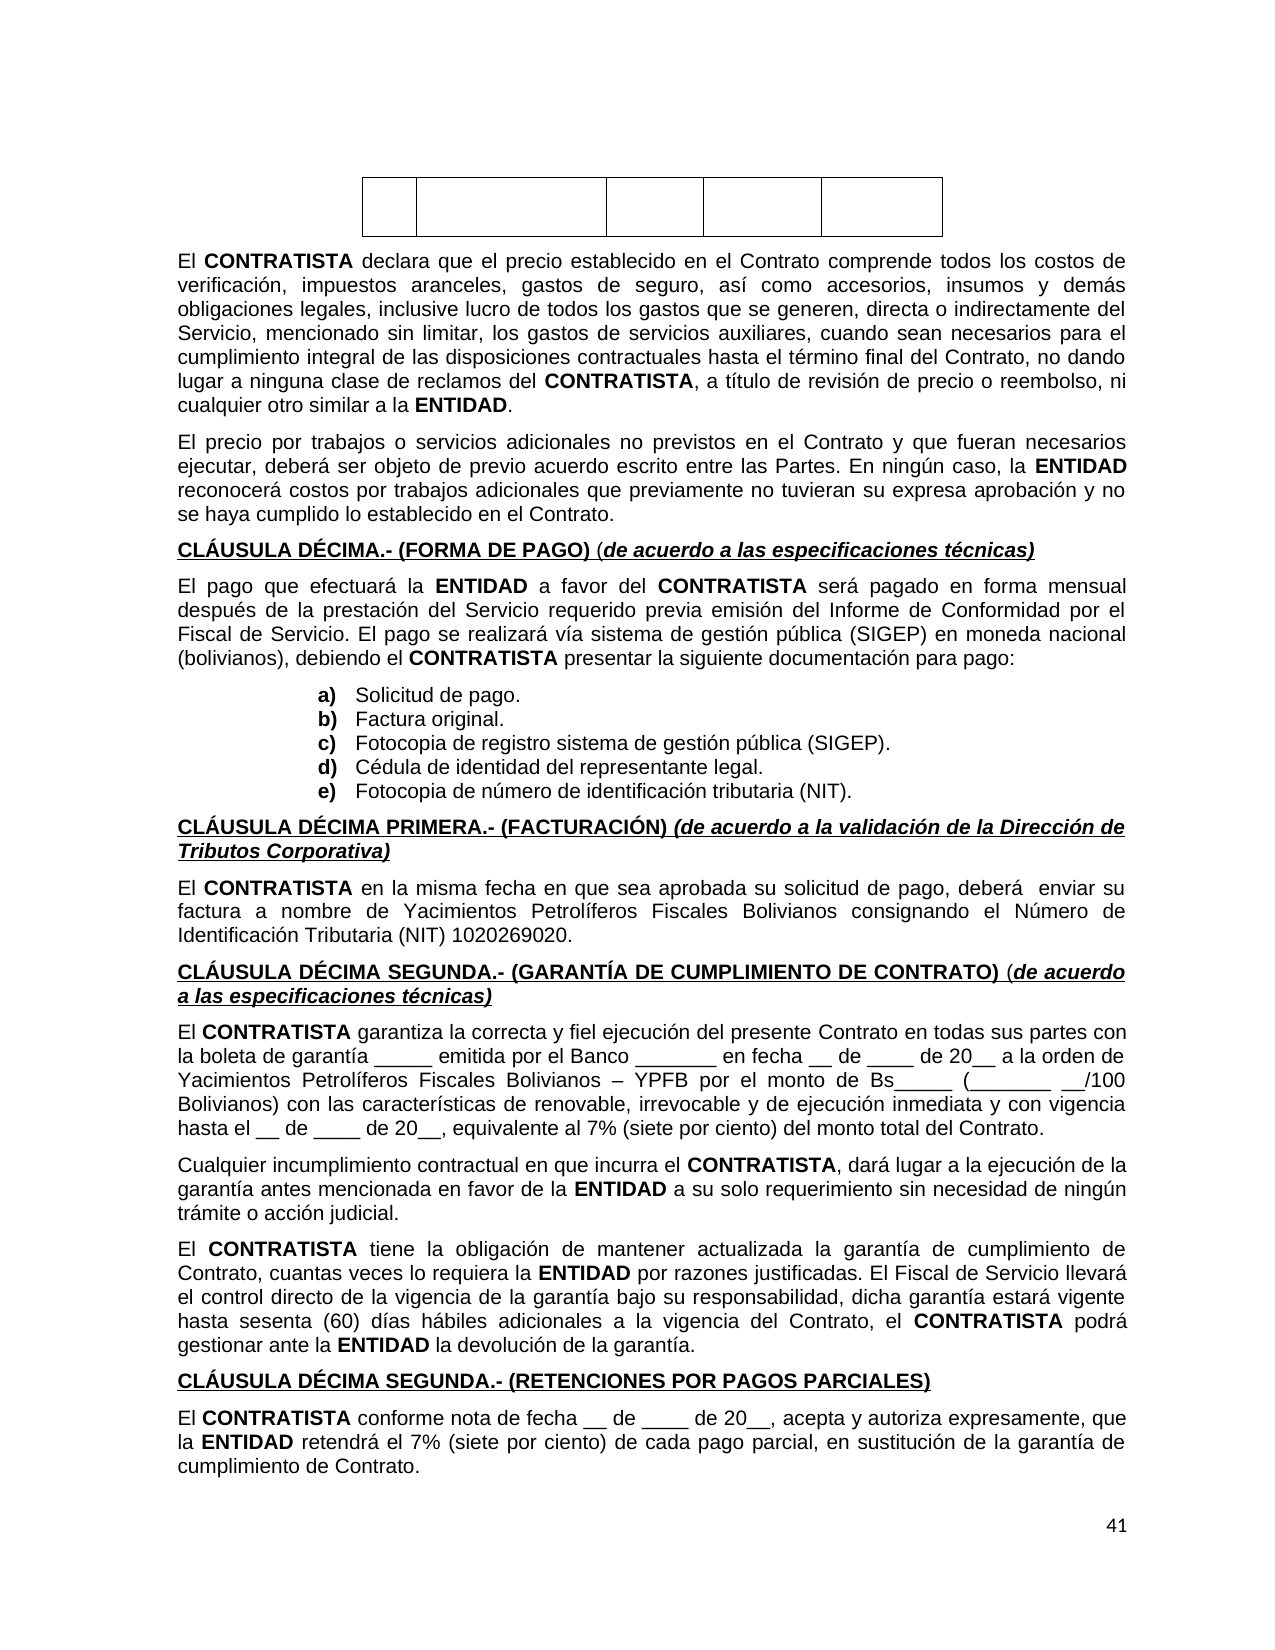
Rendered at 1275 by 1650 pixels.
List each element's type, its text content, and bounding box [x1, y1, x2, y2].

list Fotocopia de registro sistema de gestión pública (SIGEP). [318, 731, 1127, 754]
text El CONTRATISTA conforme nota de fecha __ de ____ de 20__, acepta y autoriza expresamente, que la ENTIDAD retendrá el 7% (siete por ciento) de cada pago parcial, en sustitución de la garantía de cumplimiento de Contrato. [177, 1406, 1127, 1477]
text CLÁUSULA DÉCIMA PRIMERA.- (FACTURACIÓN) (de acuerdo a la validación de la Dirección de Tributos Corporativa) [177, 815, 1127, 863]
list Cédula de identidad del representante legal. [318, 754, 1127, 778]
table_cell [417, 178, 606, 236]
text El pago que efectuará la ENTIDAD a favor del CONTRATISTA será pagado en forma mensual después de la prestación del Servicio requerido previa emisión del Informe de Conformidad por el Fiscal de Servicio. El pago se realizará vía sistema de gestión pública (SIGEP) en moneda nacional (bolivianos), debiendo el CONTRATISTA presentar la siguiente documentación para pago: [177, 574, 1127, 670]
text Cualquier incumplimiento contractual en que incurra el CONTRATISTA, dará lugar a la ejecución de la garantía antes mencionada en favor de la ENTIDAD a su solo requerimiento sin necesidad de ningún trámite o acción judicial. [177, 1152, 1127, 1224]
text El CONTRATISTA tiene la obligación de mantener actualizada la garantía de cumplimiento de Contrato, cuantas veces lo requiera la ENTIDAD por razones justificadas. El Fiscal de Servicio llevará el control directo de la vigencia de la garantía bajo su responsabilidad, dicha garantía estará vigente hasta sesenta (60) días hábiles adicionales a la vigencia del Contrato, el CONTRATISTA podrá gestionar ante la ENTIDAD la devolución de la garantía. [177, 1237, 1127, 1357]
table_cell [607, 178, 703, 236]
text CLÁUSULA DÉCIMA SEGUNDA.- (GARANTÍA DE CUMPLIMIENTO DE CONTRATO) (de acuerdo a las especificaciones técnicas) [177, 960, 1127, 1008]
table_cell [363, 178, 416, 236]
text CLÁUSULA DÉCIMA.- (FORMA DE PAGO) (de acuerdo a las especificaciones técnicas) [177, 538, 1127, 562]
list El precio por trabajos o servicios adicionales no previstos en el Contrato y que fueran necesarios ejecutar, deberá ser objeto de previo acuerdo escrito entre las Partes. En ningún caso, la ENTIDAD reconocerá costos por trabajos adicionales que previamente no tuvieran su expresa aprobación y no se haya cumplido lo establecido en el Contrato. [177, 429, 1127, 525]
text El CONTRATISTA en la misma fecha en que sea aprobada su solicitud de pago, deberá enviar su factura a nombre de Yacimientos Petrolíferos Fiscales Bolivianos consignando el Número de Identificación Tributaria (NIT) 1020269020. [177, 875, 1127, 947]
text El CONTRATISTA declara que el precio establecido en el Contrato comprende todos los costos de verificación, impuestos aranceles, gastos de seguro, así como accesorios, insumos y demás obligaciones legales, inclusive lucro de todos los gastos que se generen, directa o indirectamente del Servicio, mencionado sin limitar, los gastos de servicios auxiliares, cuando sean necesarios para el cumplimiento integral de las disposiciones contractuales hasta el término final del Contrato, no dando lugar a ninguna clase de reclamos del CONTRATISTA, a título de revisión de precio o reembolso, ni cualquier otro similar a la ENTIDAD. [177, 249, 1127, 417]
text CLÁUSULA DÉCIMA SEGUNDA.- (RETENCIONES POR PAGOS PARCIALES) [177, 1369, 1127, 1393]
text El CONTRATISTA garantiza la correcta y fiel ejecución del presente Contrato en todas sus partes con la boleta de garantía _____ emitida por el Banco _______ en fecha __ de ____ de 20__ a la orden de Yacimientos Petrolíferos Fiscales Bolivianos – YPFB por el monto de Bs_____ (_______ __/100 Bolivianos) con las características de renovable, irrevocable y de ejecución inmediata y con vigencia hasta el __ de ____ de 20__, equivalente al 7% (siete por ciento) del monto total del Contrato. [177, 1020, 1127, 1140]
list Solicitud de pago. [318, 683, 1127, 707]
table_cell [704, 178, 821, 236]
table_cell [822, 178, 942, 236]
list Factura original. [318, 707, 1127, 731]
list Fotocopia de número de identificación tributaria (NIT). [318, 778, 1127, 802]
